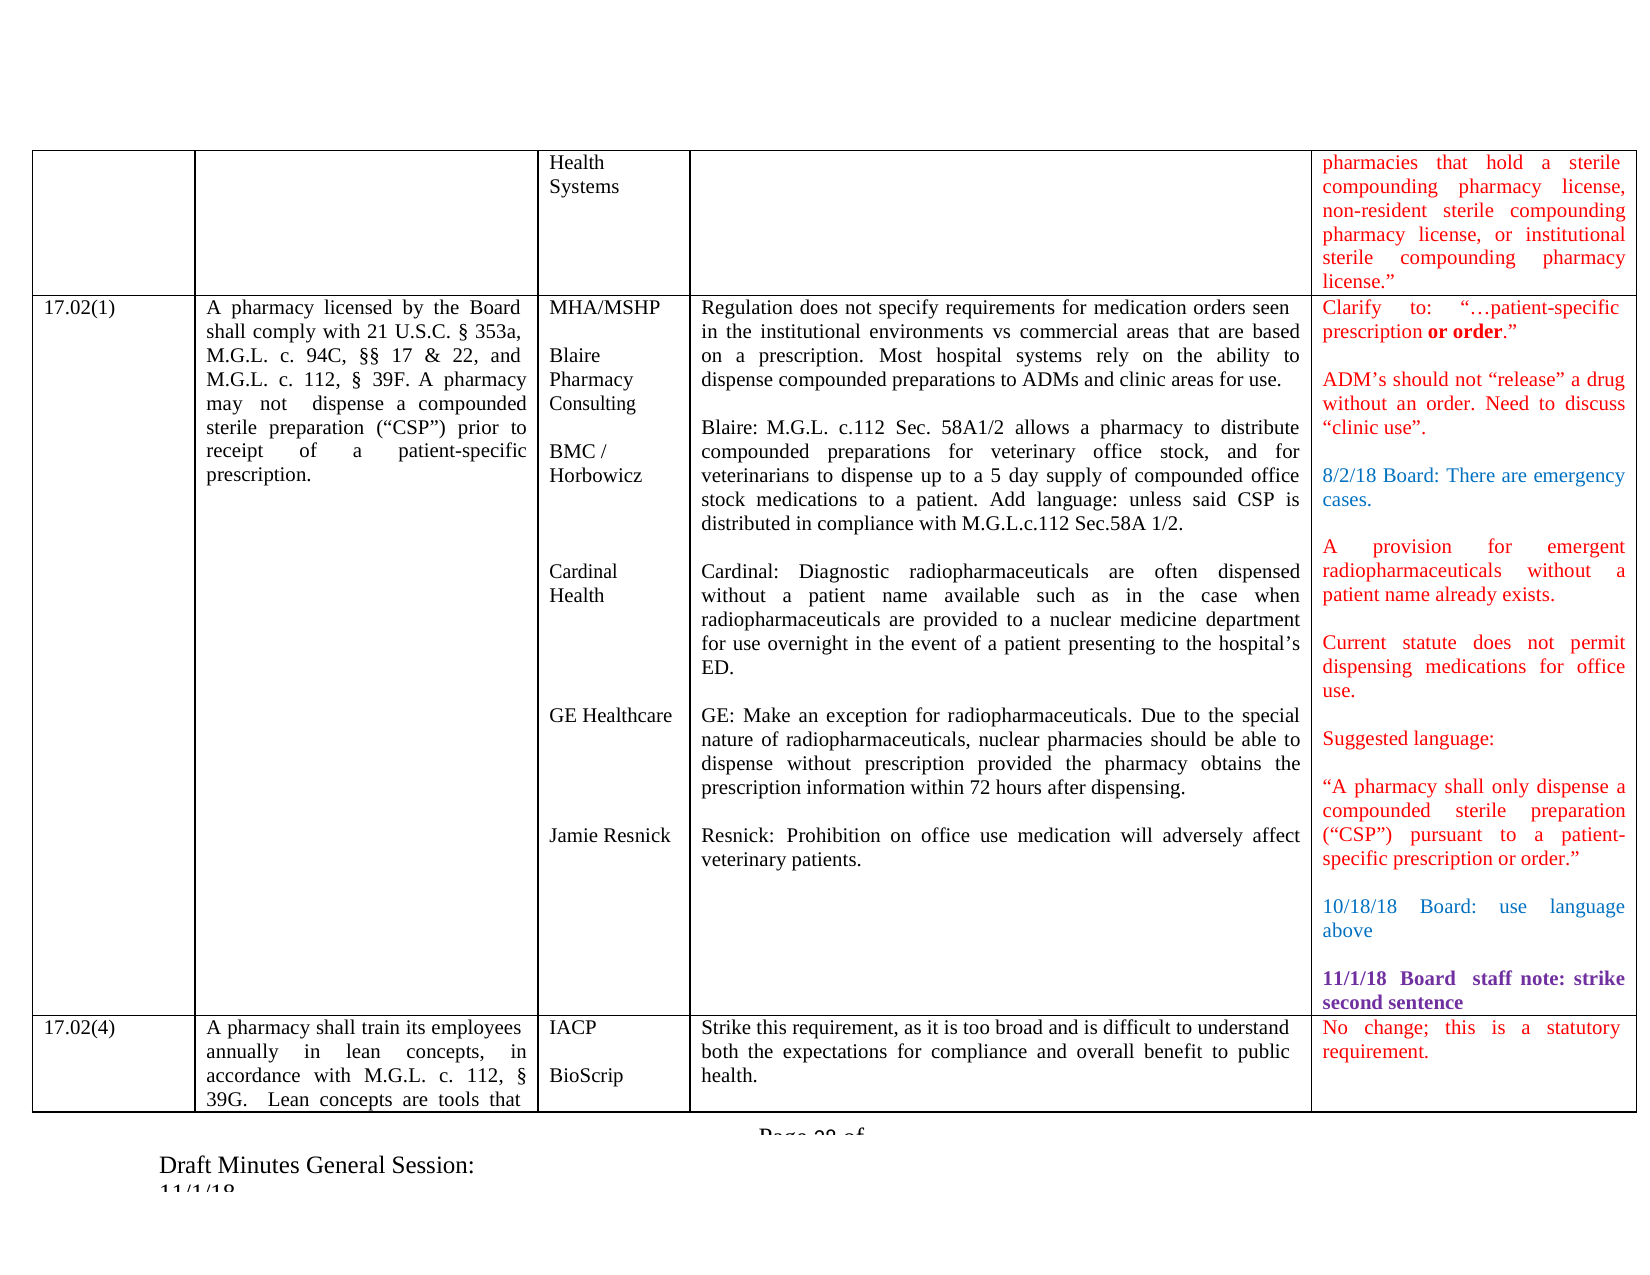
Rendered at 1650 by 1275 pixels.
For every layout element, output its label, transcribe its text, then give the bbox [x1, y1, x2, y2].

table_cell No change; this is a statutory requirement. [1312, 1016, 1636, 1111]
table_cell MHA/MSHP Blaire Pharmacy Consulting BMC / Horbowicz Cardinal Health GE Healthcare Jamie Resnick [539, 296, 689, 1014]
table_header Health Systems [539, 151, 689, 295]
table_cell Regulation does not specify requirements for medication orders seen in the institutional environments vs commercial areas that are based on a prescription. Most hospital systems rely on the ability to dispense compounded preparations to ADMs and clinic areas for use. Blaire: M.G.L. c.112 Sec. 58A1/2 allows a pharmacy to distribute compounded preparations for veterinary office stock, and for veterinarians to dispense up to a 5 day supply of compounded office stock medications to a patient. Add language: unless said CSP is distributed in compliance with M.G.L.c.112 Sec.58A 1/2. Cardinal: Diagnostic radiopharmaceuticals are often dispensed without a patient name available such as in the case when radiopharmaceuticals are provided to a nuclear medicine department for use overnight in the event of a patient presenting to the hospital’s ED. GE: Make an exception for radiopharmaceuticals. Due to the special nature of radiopharmaceuticals, nuclear pharmacies should be able to dispense without prescription provided the pharmacy obtains the prescription information within 72 hours after dispensing. Resnick: Prohibition on office use medication will adversely affect veterinary patients. [691, 296, 1311, 1014]
table_cell A pharmacy shall train its employees annually in lean concepts, in accordance with M.G.L. c. 112, § 39G. Lean concepts are tools that [196, 1016, 537, 1111]
table_header [33, 151, 194, 295]
table_cell Clarify to: “…patient-specific prescription or order.” ADM’s should not “release” a drug without an order. Need to discuss “clinic use”. 8/2/18 Board: There are emergency cases. A provision for emergent radiopharmaceuticals without a patient name already exists. Current statute does not permit dispensing medications for office use. Suggested language: “A pharmacy shall only dispense a compounded sterile preparation (“CSP”) pursuant to a patient- specific prescription or order.” 10/18/18 Board: use language above 11/1/18 Board staff note: strike second sentence [1312, 296, 1636, 1014]
table_cell 17.02(1) [33, 296, 194, 1014]
table_cell A pharmacy licensed by the Board shall comply with 21 U.S.C. § 353a, M.G.L. c. 94C, §§ 17 & 22, and M.G.L. c. 112, § 39F. A pharmacy may not dispense a compounded sterile preparation (“CSP”) prior to receipt of a patient-specific prescription. [196, 296, 537, 1014]
table_header pharmacies that hold a sterile compounding pharmacy license, non-resident sterile compounding pharmacy license, or institutional sterile compounding pharmacy license.” [1312, 151, 1636, 295]
table_header [691, 151, 1311, 295]
table_header [196, 151, 537, 295]
table_cell 17.02(4) [33, 1016, 194, 1111]
table_cell IACP BioScrip [539, 1016, 689, 1111]
table_cell Strike this requirement, as it is too broad and is difficult to understand both the expectations for compliance and overall benefit to public health. [691, 1016, 1311, 1111]
